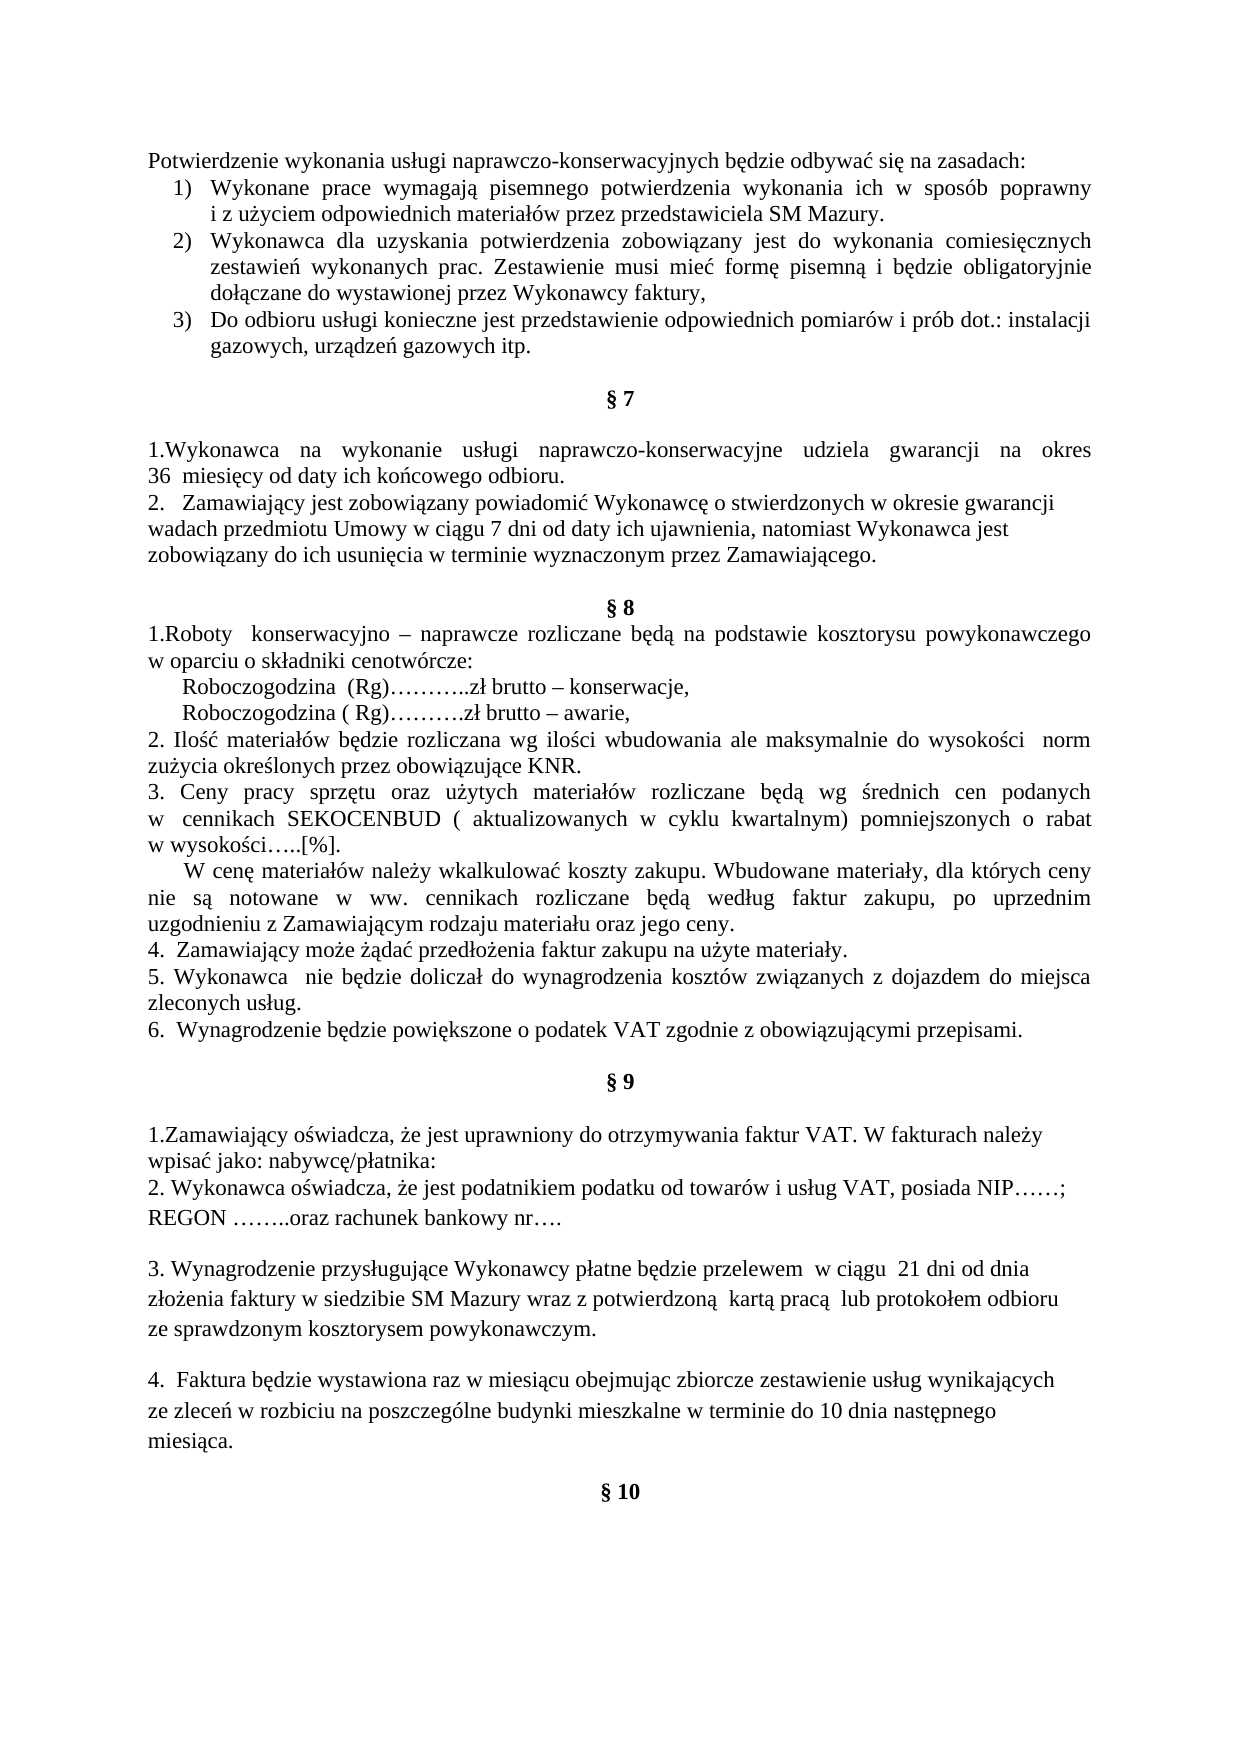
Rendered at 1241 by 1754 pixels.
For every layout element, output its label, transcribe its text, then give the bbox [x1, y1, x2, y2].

text 2. Zamawiający jest zobowiązany powiadomić Wykonawcę o stwierdzonych w okresie gwarancji wadach przedmiotu Umowy w ciągu 7 dni od daty ich ujawnienia, natomiast Wykonawca jest zobowiązany do ich usunięcia w terminie wyznaczonym przez Zamawiającego. [148, 488, 1093, 568]
list Wykonane prace wymagają pisemnego potwierdzenia wykonania ich w sposób poprawny i z użyciem odpowiednich materiałów przez przedstawiciela SM Mazury. [173, 174, 1093, 227]
text Roboczogodzina (Rg)………..zł brutto – konserwacje, [148, 673, 1093, 699]
text 1.Zamawiający oświadcza, że jest uprawniony do otrzymywania faktur VAT. W fakturach należy wpisać jako: nabywcę/płatnika: [148, 1121, 1093, 1174]
text 1.Wykonawca na wykonanie usługi naprawczo-konserwacyjne udziela gwarancji na okres 36 miesięcy od daty ich końcowego odbioru. [148, 436, 1093, 488]
text 4. Zamawiający może żądać przedłożenia faktur zakupu na użyte materiały. [148, 937, 1093, 963]
text 3. Wynagrodzenie przysługujące Wykonawcy płatne będzie przelewem w ciągu 21 dni od dnia złożenia faktury w siedzibie SM Mazury wraz z potwierdzoną kartą pracą lub protokołem odbioru ze sprawdzonym kosztorysem powykonawczym. [148, 1255, 1093, 1342]
text § 9 [148, 1068, 1093, 1095]
text 4. Faktura będzie wystawiona raz w miesiącu obejmując zbiorcze zestawienie usług wynikających ze zleceń w rozbiciu na poszczególne budynki mieszkalne w terminie do 10 dnia następnego miesiąca. [148, 1366, 1093, 1453]
list Wykonawca dla uzyskania potwierdzenia zobowiązany jest do wykonania comiesięcznych zestawień wykonanych prac. Zestawienie musi mieć formę pisemną i będzie obligatoryjnie dołączane do wystawionej przez Wykonawcy faktury, [173, 227, 1093, 306]
text W cenę materiałów należy wkalkulować koszty zakupu. Wbudowane materiały, dla których ceny nie są notowane w ww. cennikach rozliczane będą według faktur zakupu, po uprzednim uzgodnieniu z Zamawiającym rodzaju materiału oraz jego ceny. [148, 857, 1093, 937]
text § 10 [148, 1478, 1093, 1504]
text § 8 [148, 594, 1093, 620]
text 6. Wynagrodzenie będzie powiększone o podatek VAT zgodnie z obowiązującymi przepisami. [148, 1016, 1093, 1042]
text 1.Roboty konserwacyjno – naprawcze rozliczane będą na podstawie kosztorysu powykonawczego w oparciu o składniki cenotwórcze: [148, 620, 1093, 673]
list Do odbioru usługi konieczne jest przedstawienie odpowiednich pomiarów i prób dot.: instalacji gazowych, urządzeń gazowych itp. [173, 306, 1093, 358]
text Roboczogodzina ( Rg)……….zł brutto – awarie, [148, 699, 1093, 726]
text § 7 [148, 385, 1093, 411]
text 2. Ilość materiałów będzie rozliczana wg ilości wbudowania ale maksymalnie do wysokości norm zużycia określonych przez obowiązujące KNR. [148, 726, 1093, 778]
text 3. Ceny pracy sprzętu oraz użytych materiałów rozliczane będą wg średnich cen podanych w cennikach SEKOCENBUD ( aktualizowanych w cyklu kwartalnym) pomniejszonych o rabat w wysokości…..[%]. [148, 778, 1093, 857]
text 5. Wykonawca nie będzie doliczał do wynagrodzenia kosztów związanych z dojazdem do miejsca zleconych usług. [148, 963, 1093, 1016]
text 2. Wykonawca oświadcza, że jest podatnikiem podatku od towarów i usług VAT, posiada NIP……; REGON ……..oraz rachunek bankowy nr…. [148, 1174, 1093, 1230]
text Potwierdzenie wykonania usługi naprawczo-konserwacyjnych będzie odbywać się na zasadach: [148, 148, 1093, 174]
